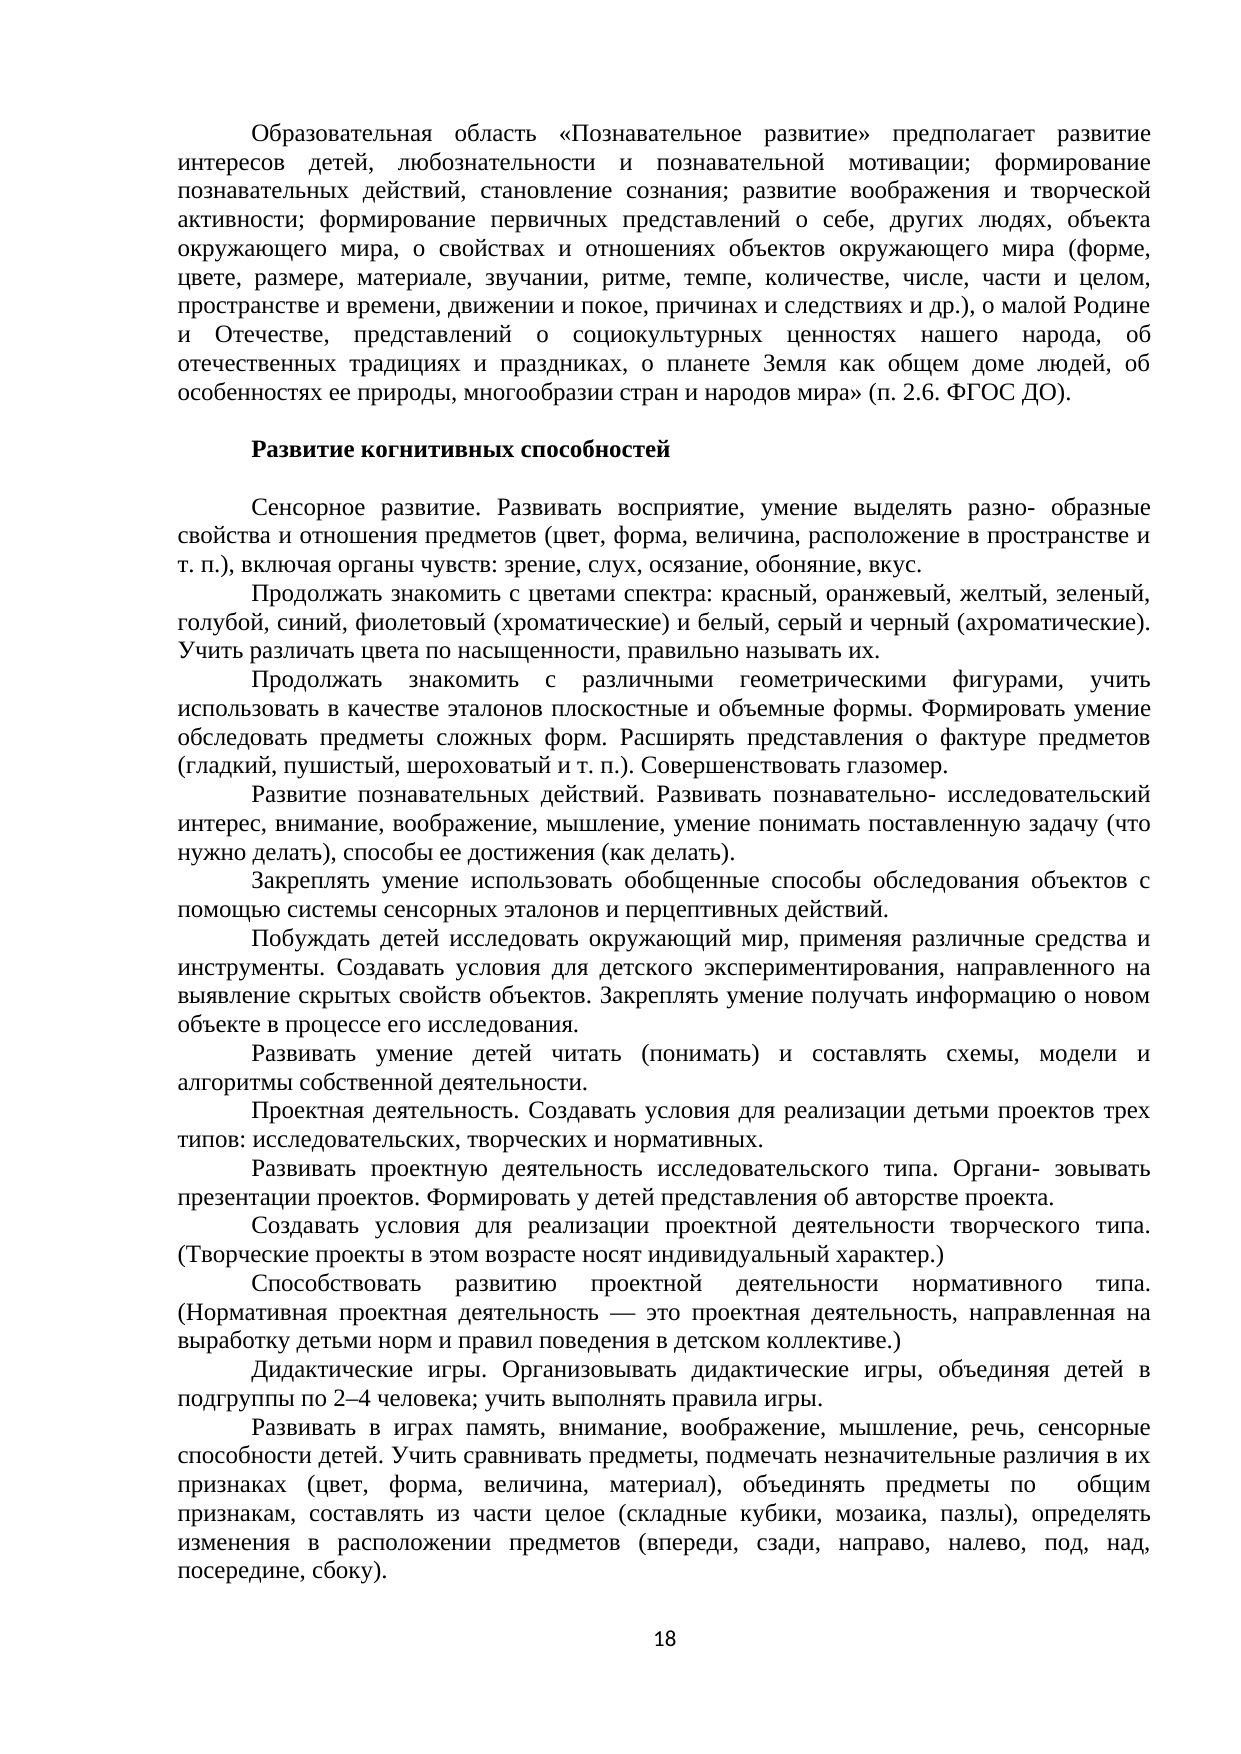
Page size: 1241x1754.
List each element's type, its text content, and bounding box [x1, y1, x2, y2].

list Продолжать знакомить с различными геометрическими фигурами, учить использовать в качестве эталонов плоскостные и объемные формы. Формировать умение обследовать предметы сложных форм. Расширять представления о фактуре предметов (гладкий, пушистый, шероховатый и т. п.). Совершенствовать глазомер. [177, 664, 1152, 779]
list Побуждать детей исследовать окружающий мир, применяя различные средства и инструменты. Создавать условия для детского экспериментирования, направленного на выявление скрытых свойств объектов. Закреплять умение получать информацию о новом объекте в процессе его исследования. [177, 923, 1152, 1038]
list Развивать проектную деятельность исследовательского типа. Органи- зовывать презентации проектов. Формировать у детей представления об авторстве проекта. [177, 1153, 1152, 1211]
list Проектная деятельность. Создавать условия для реализации детьми проектов трех типов: исследовательских, творческих и нормативных. [177, 1096, 1152, 1153]
list Закреплять умение использовать обобщенные способы обследования объектов с помощью системы сенсорных эталонов и перцептивных действий. [177, 866, 1152, 923]
list Сенсорное развитие. Развивать восприятие, умение выделять разно- образные свойства и отношения предметов (цвет, форма, величина, расположение в пространстве и т. п.), включая органы чувств: зрение, слух, осязание, обоняние, вкус. [177, 492, 1152, 578]
list Способствовать развитию проектной деятельности нормативного типа. (Нормативная проектная деятельность — это проектная деятельность, направленная на выработку детьми норм и правил поведения в детском коллективе.) [177, 1268, 1152, 1354]
list Развитие познавательных действий. Развивать познавательно- исследовательский интерес, внимание, воображение, мышление, умение понимать поставленную задачу (что нужно делать), способы ее достижения (как делать). [177, 779, 1152, 866]
list Образовательная область «Познавательное развитие» предполагает развитие интересов детей, любознательности и познавательной мотивации; формирование познавательных действий, становление сознания; развитие воображения и творческой активности; формирование первичных представлений о себе, других людях, объекта окружающего мира, о свойствах и отношениях объектов окружающего мира (форме, цвете, размере, материале, звучании, ритме, темпе, количестве, числе, части и целом, пространстве и времени, движении и покое, причинах и следствиях и др.), о малой Родине и Отечестве, представлений о социокультурных ценностях нашего народа, об отечественных традициях и праздниках, о планете Земля как общем доме людей, об особенностях ее природы, многообразии стран и народов мира» (п. 2.6. ФГОС ДО). [177, 118, 1152, 406]
list Дидактические игры. Организовывать дидактические игры, объединяя детей в подгруппы по 2–4 человека; учить выполнять правила игры. [177, 1354, 1152, 1412]
list Развитие когнитивных способностей [177, 434, 1152, 463]
list Продолжать знакомить с цветами спектра: красный, оранжевый, желтый, зеленый, голубой, синий, фиолетовый (хроматические) и белый, серый и черный (ахроматические). Учить различать цвета по насыщенности, правильно называть их. [177, 578, 1152, 664]
list Развивать в играх память, внимание, воображение, мышление, речь, сенсорные способности детей. Учить сравнивать предметы, подмечать незначительные различия в их признаках (цвет, форма, величина, материал), объединять предметы по общим признакам, составлять из части целое (складные кубики, мозаика, пазлы), определять изменения в расположении предметов (впереди, сзади, направо, налево, под, над, посередине, сбоку). [177, 1412, 1152, 1584]
list Создавать условия для реализации проектной деятельности творческого типа. (Творческие проекты в этом возрасте носят индивидуальный характер.) [177, 1211, 1152, 1268]
list Развивать умение детей читать (понимать) и составлять схемы, модели и алгоритмы собственной деятельности. [177, 1038, 1152, 1096]
